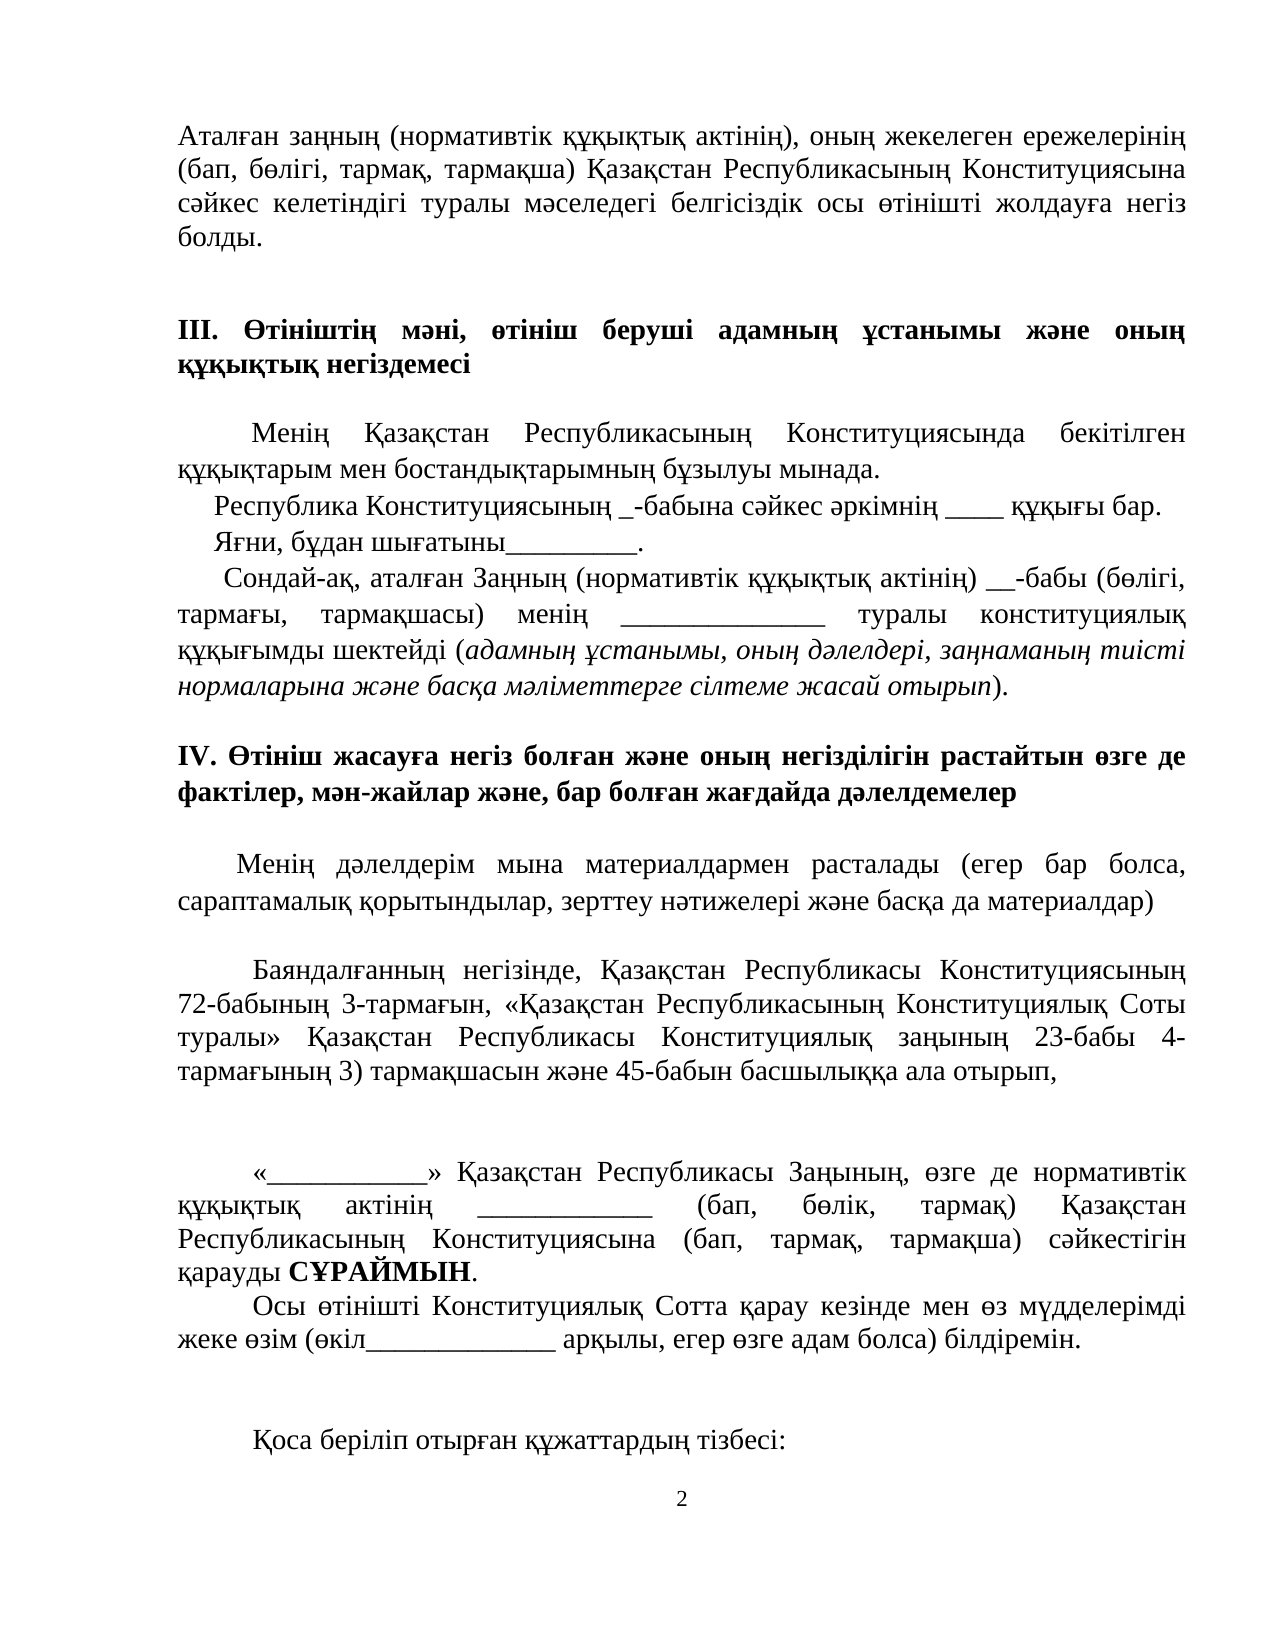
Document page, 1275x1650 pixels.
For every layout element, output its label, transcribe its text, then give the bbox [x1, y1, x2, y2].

text Яғни, бұдан шығатыны_________. [177, 524, 1186, 557]
text Аталған заңның (нормативтік құқықтық актінің), оның жекелеген ережелерінің (бап, бөлігі, тармақ, тармақша) Қазақстан Республикасының Конституциясына сәйкес келетіндігі туралы мәселедегі белгісіздік осы өтінішті жолдауға негіз болды. [177, 118, 1186, 252]
text Баяндалғанның негізінде, Қазақстан Республикасы Конституциясының 72-бабының 3-тармағын, «Қазақстан Республикасының Конституциялық Соты туралы» Қазақстан Республикасы Конституциялық заңының 23-бабы 4-тармағының 3) тармақшасын және 45-бабын басшылыққа ала отырып, [177, 952, 1186, 1087]
text Сондай-ақ, аталған Заңның (нормативтік құқықтық актінің) __-бабы (бөлігі, тармағы, тармақшасы) менің ______________ туралы конституциялық құқығымды шектейді (адамның ұстанымы, оның дәлелдері, заңнаманың тиісті нормаларына және басқа мәліметтерге сілтеме жасай отырып). [177, 560, 1186, 702]
text Осы өтінішті Конституциялық Сотта қарау кезінде мен өз мүдделерімді жеке өзім (өкіл_____________ арқылы, егер өзге адам болса) білдіремін. [177, 1288, 1186, 1355]
text «___________» Қазақстан Республикасы Заңының, өзге де нормативтік құқықтық актінің ____________ (бап, бөлік, тармақ) Қазақстан Республикасының Конституциясына (бап, тармақ, тармақша) сәйкестігін қарауды СҰРАЙМЫН. [177, 1154, 1186, 1288]
text III. Өтініштің мәні, өтініш беруші адамның ұстанымы және оның құқықтық негіздемесі [177, 312, 1186, 379]
text Республика Конституциясының _-бабына сәйкес әркімнің ____ құқығы бар. [177, 488, 1186, 521]
text IV. Өтініш жасауға негіз болған және оның негізділігін растайтын өзге де фактілер, мән-жайлар және, бар болған жағдайда дәлелдемелер [177, 738, 1186, 808]
text Менің Қазақстан Республикасының Конституциясында бекітілген құқықтарым мен бостандықтарымның бұзылуы мынада. [177, 415, 1186, 485]
text Қоса беріліп отырған құжаттардың тізбесі: [177, 1422, 1186, 1456]
text Менің дәлелдерім мына материалдармен расталады (егер бар болса, сараптамалық қорытындылар, зерттеу нәтижелері және басқа да материалдар) [177, 847, 1186, 916]
